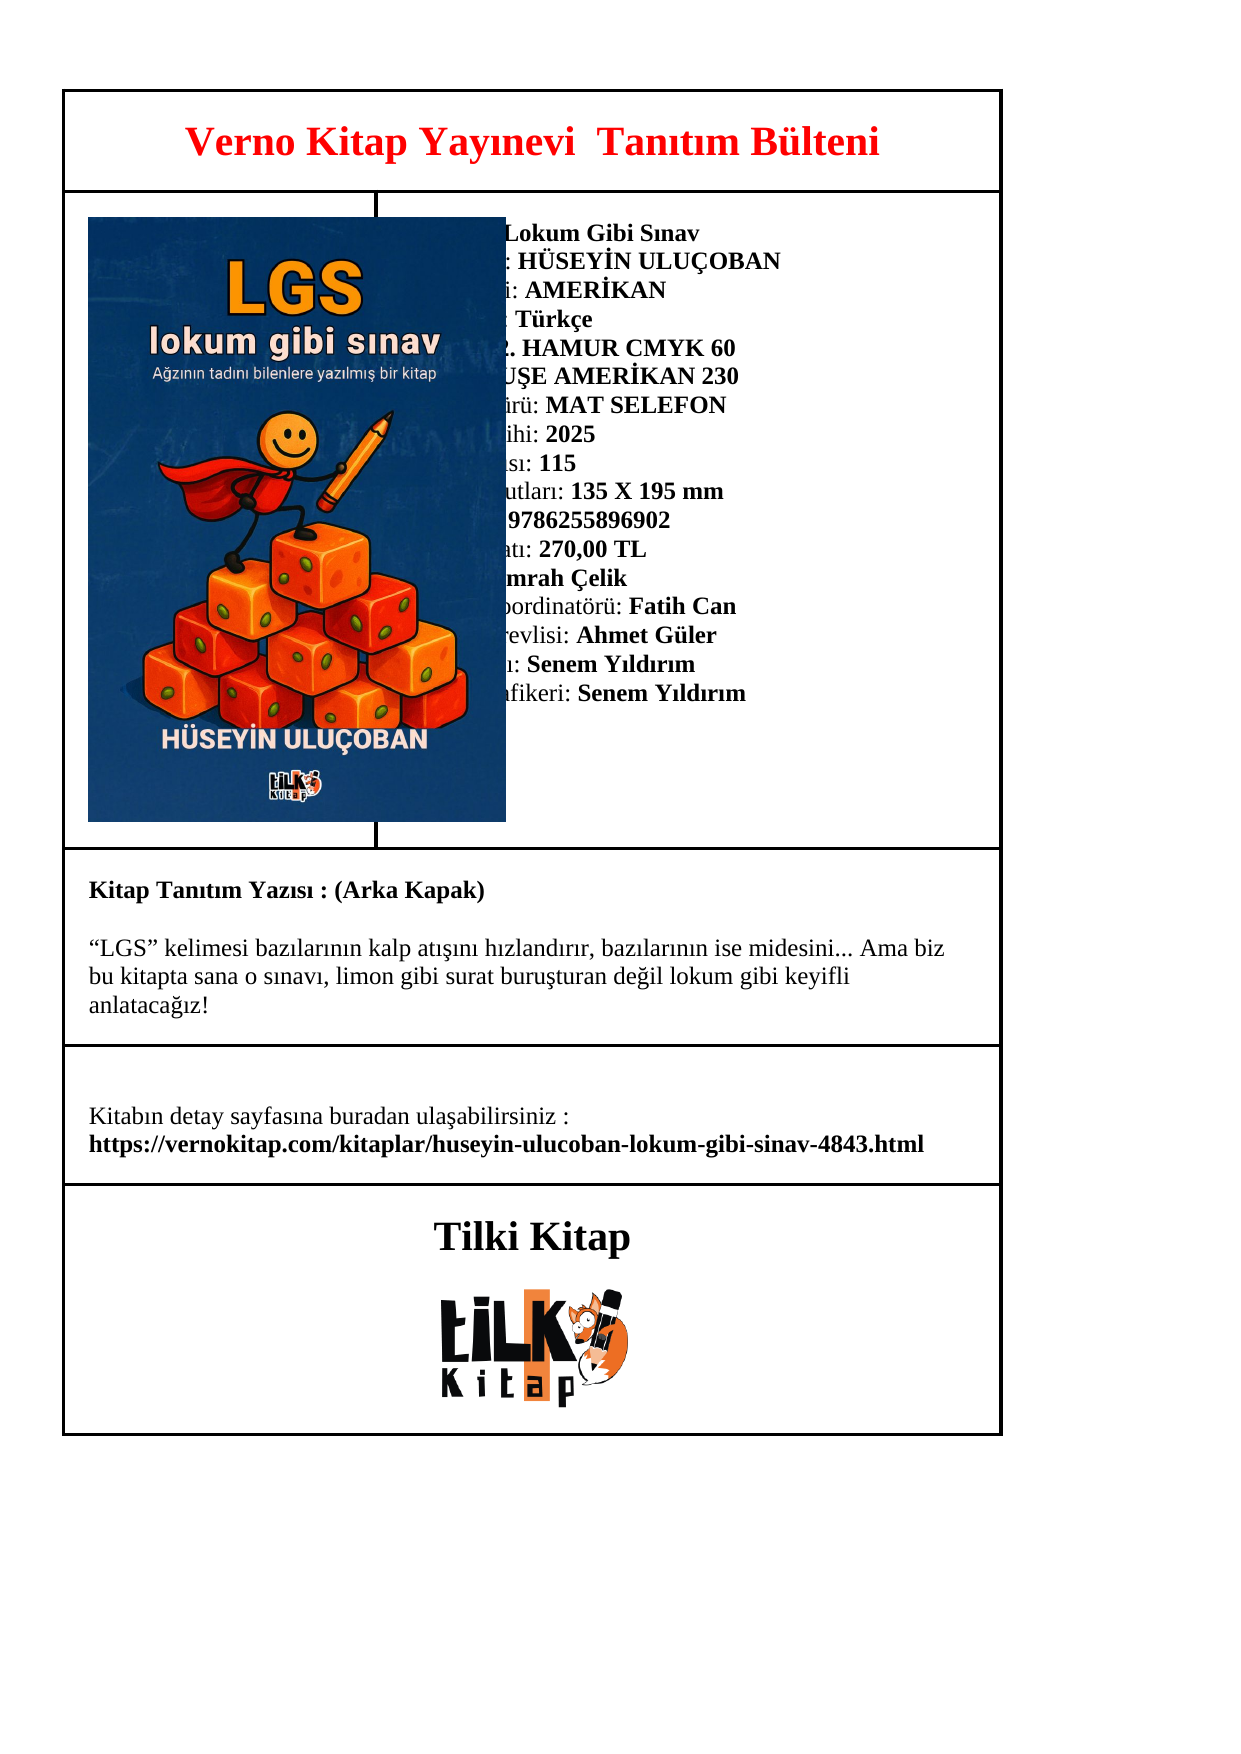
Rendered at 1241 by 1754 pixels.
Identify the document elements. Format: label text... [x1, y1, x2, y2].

picture [88, 217, 506, 822]
table_cell Tilki Kitap [65, 1186, 999, 1432]
table_header Verno Kitap Yayınevi Tanıtım Bülteni [65, 92, 999, 189]
table_cell Kitabın detay sayfasına buradan ulaşabilirsiniz : https://vernokitap.com/kitaplar/huseyin-ulucoban-lokum-gibi-sinav-4843.html [65, 1047, 999, 1183]
table_cell [65, 193, 374, 847]
picture [428, 1287, 637, 1408]
table_cell Eser Adı: Lokum Gibi Sınav Yazar Adı: HÜSEYİN ULUÇOBAN Cilt Bilgisi: AMERİKAN Kitap Dili: Türkçe İç Sayfa: 2. HAMUR CMYK 60 Kapak: KUŞE AMERİKAN 230 Selefon Türü: MAT SELEFON Basım Tarihi: 2025 Sayfa Sayısı: 115 Kitap Boyutları: 135 X 195 mm ISBN No: 9786255896902 Etiket Fiyatı: 270,00 TL Kurucu: Emrah Çelik İşletme Koordinatörü: Fatih Can Editör Görevlisi: Ahmet Güler Mizanpajcı: Senem Yıldırım Kapak Grafikeri: Senem Yıldırım [378, 193, 999, 847]
table_cell Kitap Tanıtım Yazısı : (Arka Kapak) “LGS” kelimesi bazılarının kalp atışını hızlandırır, bazılarının ise midesini... Ama biz bu kitapta sana o sınavı, limon gibi surat buruşturan değil lokum gibi keyifli anlatacağız! [65, 850, 999, 1044]
